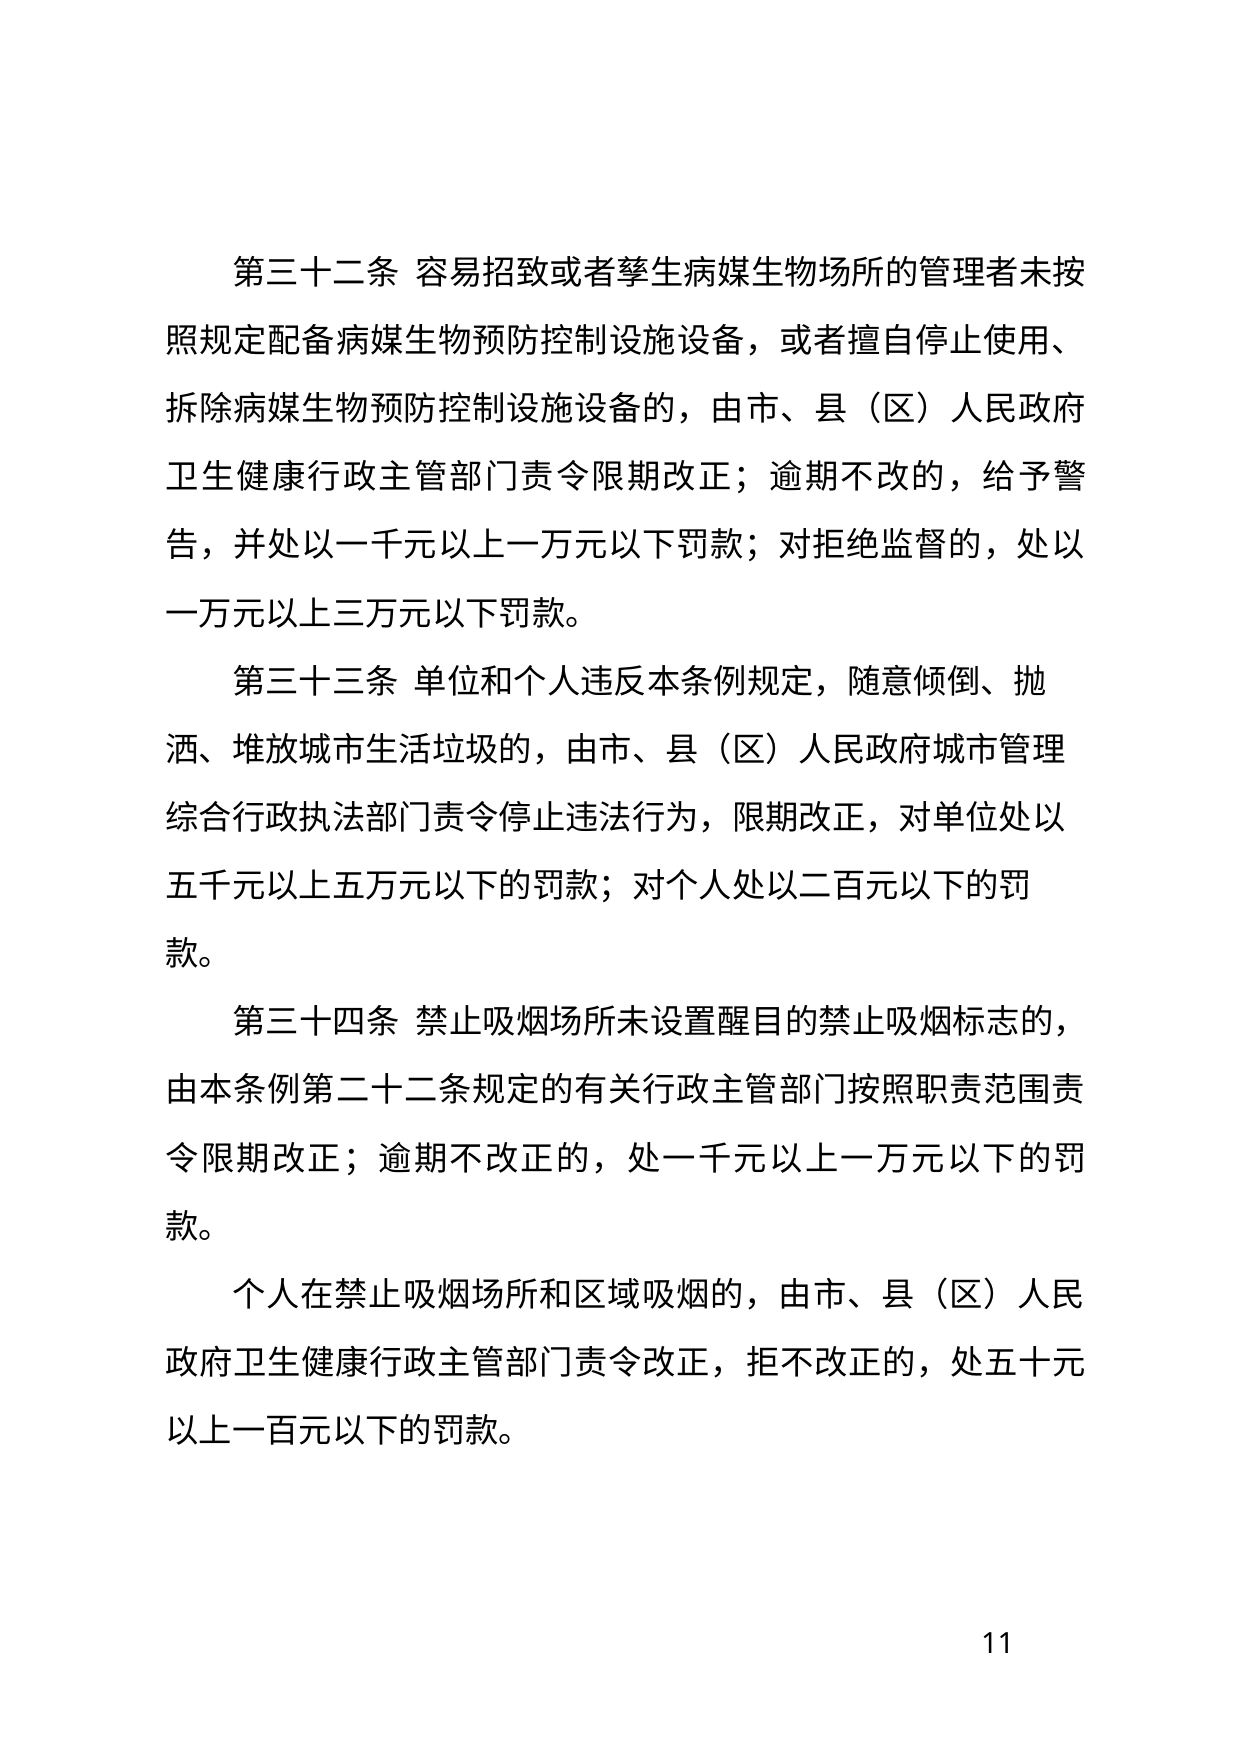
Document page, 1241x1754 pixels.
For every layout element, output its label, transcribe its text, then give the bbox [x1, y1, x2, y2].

text 个人在禁止吸烟场所和区域吸烟的，由市、县（区）人民政府卫生健康行政主管部门责令改正，拒不改正的，处五十元以上一百元以下的罚款。 [165, 1258, 1087, 1462]
list 第三十三条 单位和个人违反本条例规定，随意倾倒、抛洒、堆放城市生活垃圾的，由市、县（区）人民政府城市管理综合行政执法部门责令停止违法行为，限期改正，对单位处以五千元以上五万元以下的罚款；对个人处以二百元以下的罚款。 [165, 644, 1071, 985]
text 第三十二条 容易招致或者孳生病媒生物场所的管理者未按照规定配备病媒生物预防控制设施设备，或者擅自停止使用、拆除病媒生物预防控制设施设备的，由市、县（区）人民政府卫生健康行政主管部门责令限期改正；逾期不改的，给予警告，并处以一千元以上一万元以下罚款；对拒绝监督的，处以一万元以上三万元以下罚款。 [165, 236, 1087, 314]
text 第三十四条 禁止吸烟场所未设置醒目的禁止吸烟标志的，由本条例第二十二条规定的有关行政主管部门按照职责范围责令限期改正；逾期不改正的，处一千元以上一万元以下的罚款。 [165, 985, 1087, 1258]
text 第三十二条 容易招致或者孳生病媒生物场所的管理者未按照规定配备病媒生物预防控制设施设备，或者擅自停止使用、拆除病媒生物预防控制设施设备的，由市、县（区）人民政府卫生健康行政主管部门责令限期改正；逾期不改的，给予警告，并处以一千元以上一万元以下罚款；对拒绝监督的，处以一万元以上三万元以下罚款。 [165, 362, 1087, 518]
text 第三十二条 容易招致或者孳生病媒生物场所的管理者未按照规定配备病媒生物预防控制设施设备，或者擅自停止使用、拆除病媒生物预防控制设施设备的，由市、县（区）人民政府卫生健康行政主管部门责令限期改正；逾期不改的，给予警告，并处以一千元以上一万元以下罚款；对拒绝监督的，处以一万元以上三万元以下罚款。 [165, 566, 1087, 644]
